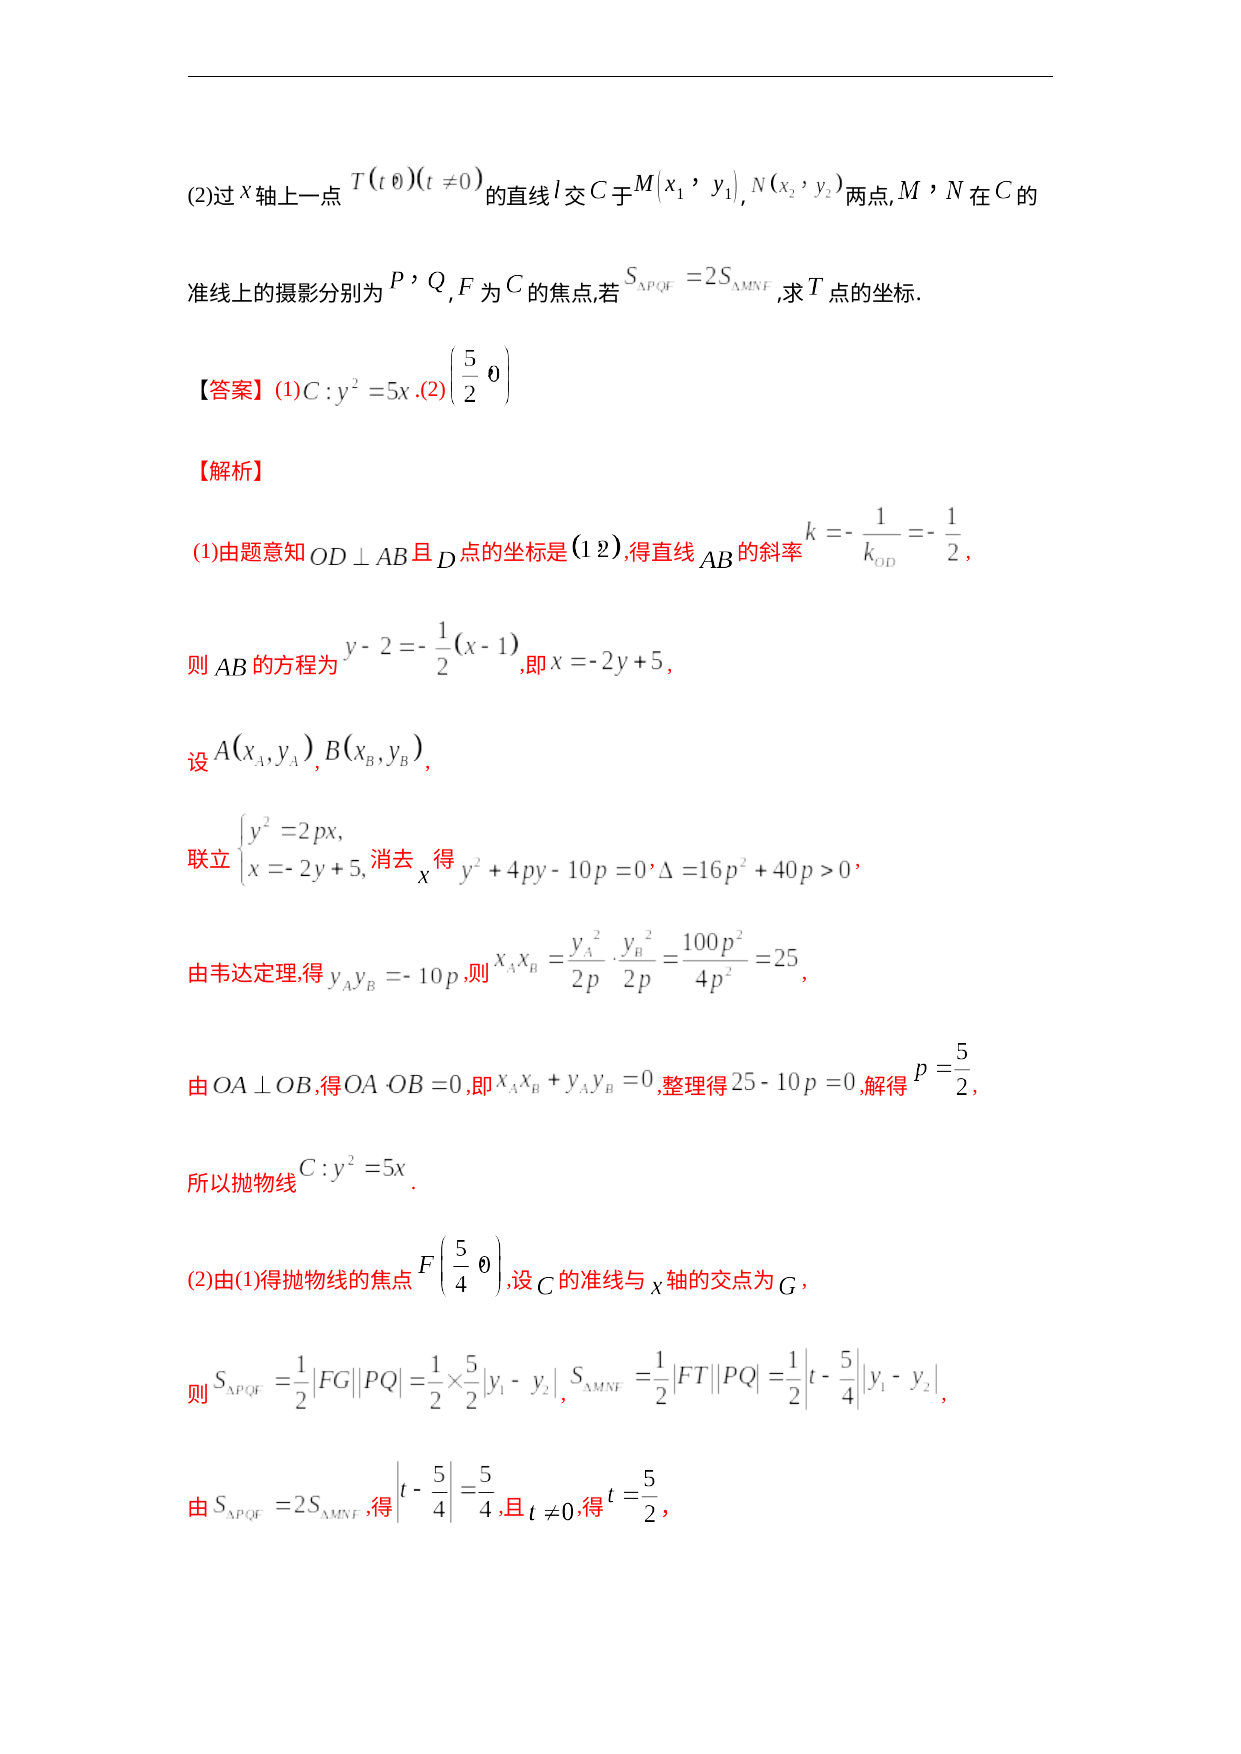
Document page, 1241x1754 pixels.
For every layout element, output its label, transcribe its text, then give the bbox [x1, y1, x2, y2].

text 联立消去得,, [187, 809, 1053, 907]
text 由,得,即,整理得,解得, [187, 1036, 1053, 1134]
text 由,得,且,得， [187, 1457, 1053, 1554]
text 【解析】 [187, 454, 1053, 486]
text 【答案】(1).(2) [187, 340, 1053, 438]
text 则的方程为,即, [187, 615, 1053, 713]
text (1)由题意知且点的坐标是,得直线的斜率, [187, 502, 1053, 599]
text 设,, [187, 729, 1053, 794]
text 则,, [187, 1344, 1053, 1441]
text (2)由(1)得抛物线的焦点,设的准线与轴的交点为, [187, 1230, 1053, 1328]
text (2)过轴上一点 的直线交于,两点,在的准线上的摄影分别为,为的焦点,若,求点的坐标. [187, 162, 1053, 324]
text 所以抛物线. [187, 1149, 1053, 1214]
text 由韦达定理,得,则, [187, 923, 1053, 1020]
